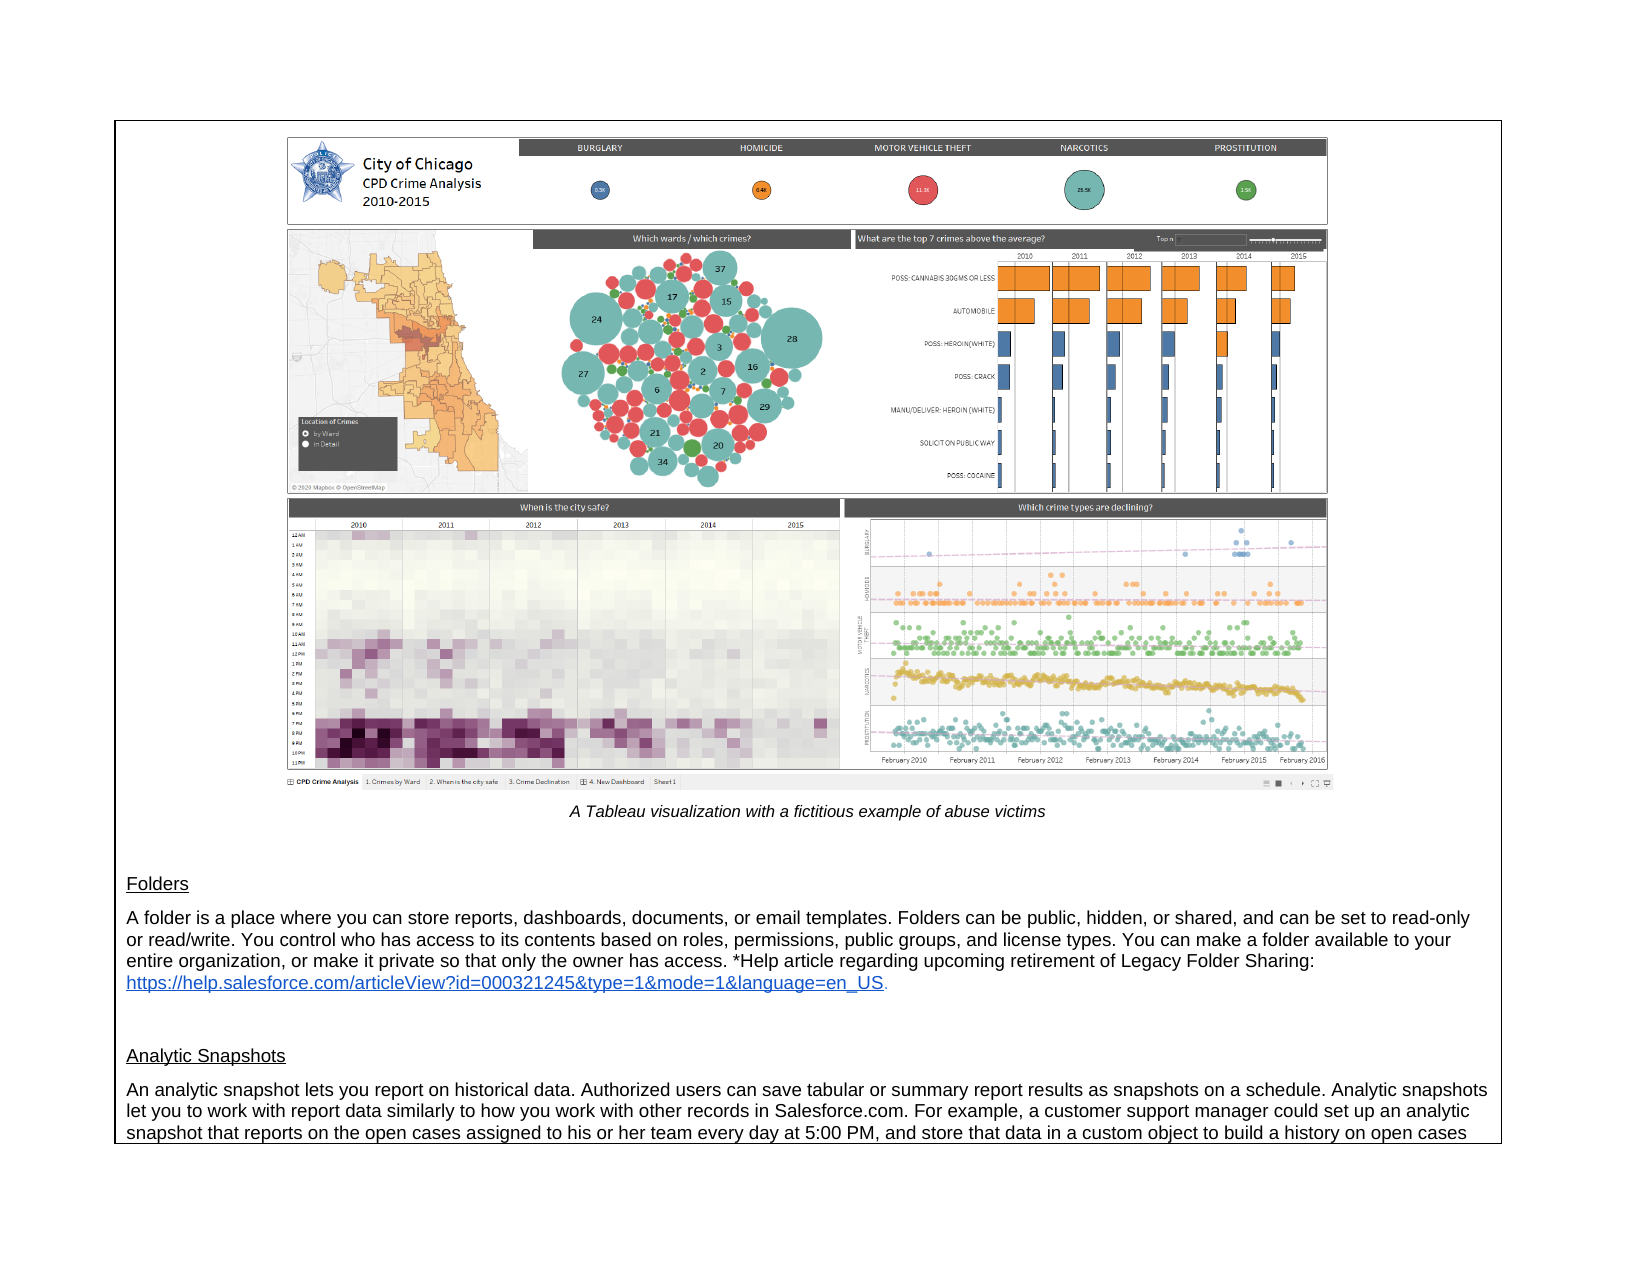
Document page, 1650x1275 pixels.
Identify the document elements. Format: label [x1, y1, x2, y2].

picture [283, 133, 1334, 790]
table_cell [116, 121, 1501, 1143]
